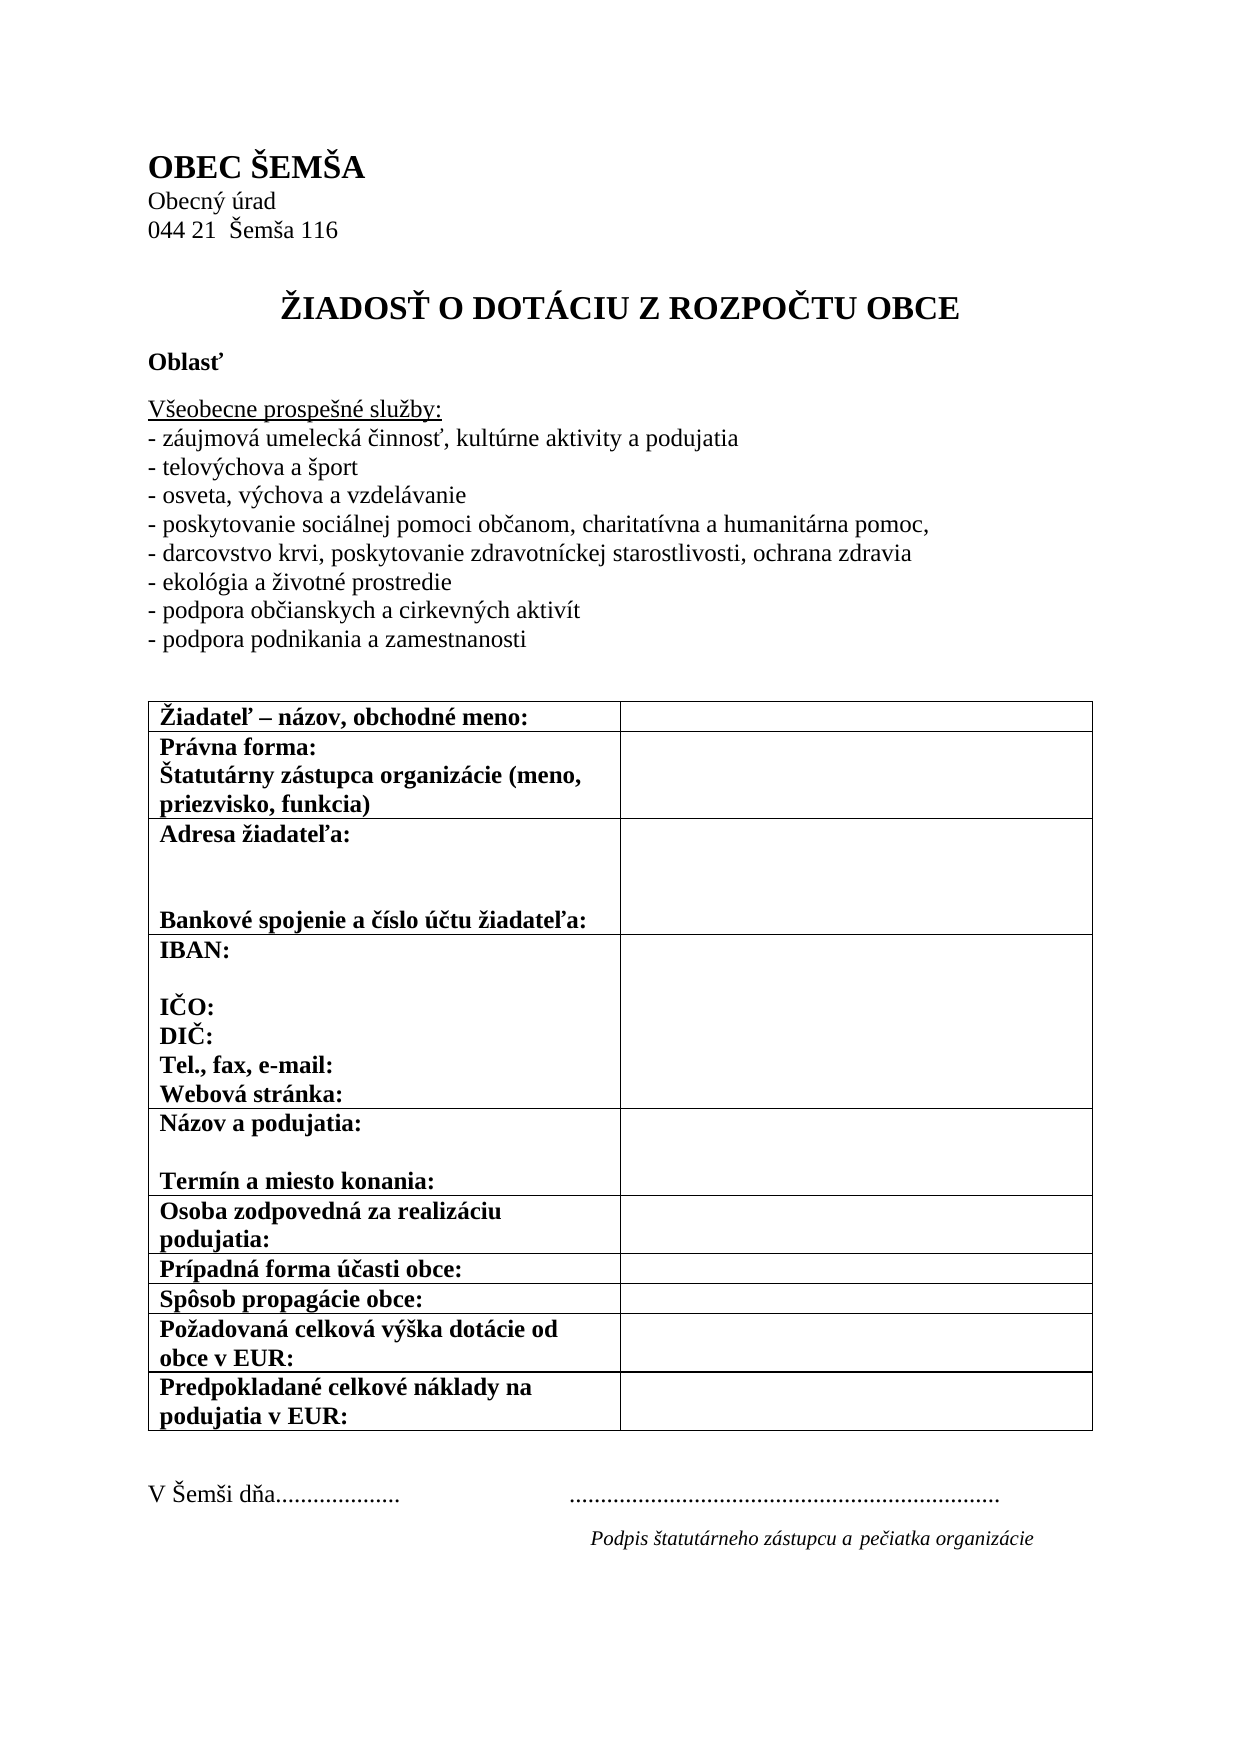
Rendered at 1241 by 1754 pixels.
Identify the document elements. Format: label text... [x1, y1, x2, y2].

table_cell [621, 1314, 1092, 1371]
table_cell [621, 732, 1092, 818]
text Podpis štatutárneho zástupcu a pečiatka organizácie [148, 1526, 1093, 1550]
table_cell Názov a podujatia: Termín a miesto konania: [149, 1109, 620, 1195]
table_cell Požadovaná celková výška dotácie od obce v EUR: [149, 1314, 620, 1371]
table_cell Predpokladané celkové náklady na podujatia v EUR: [149, 1373, 620, 1430]
text - podpora podnikania a zamestnanosti [148, 624, 1093, 653]
table_cell Právna forma: Štatutárny zástupca organizácie (meno, priezvisko, funkcia) [149, 732, 620, 818]
table_header [621, 702, 1092, 731]
table_cell [621, 935, 1092, 1107]
text V Šemši dňa.................... ..................................................................... [148, 1479, 1093, 1507]
text - darcovstvo krvi, poskytovanie zdravotníckej starostlivosti, ochrana zdravia [148, 538, 1093, 567]
table_cell [621, 819, 1092, 934]
table_cell IBAN: IČO: DIČ: Tel., fax, e-mail: Webová stránka: [149, 935, 620, 1107]
text - telovýchova a šport [148, 452, 1093, 481]
table_cell [621, 1284, 1092, 1313]
text Všeobecne prospešné služby: [148, 394, 1093, 423]
table_cell Prípadná forma účasti obce: [149, 1254, 620, 1283]
text - ekológia a životné prostredie [148, 567, 1093, 596]
text - podpora občianskych a cirkevných aktivít [148, 596, 1093, 624]
table_cell [621, 1196, 1092, 1253]
text OBEC ŠEMŠA [148, 148, 1093, 186]
table_cell [621, 1254, 1092, 1283]
text - poskytovanie sociálnej pomoci občanom, charitatívna a humanitárna pomoc, [148, 509, 1093, 538]
text ŽIADOSŤ O DOTÁCIU Z ROZPOČTU OBCE [148, 288, 1093, 327]
text 044 21 Šemša 116 [148, 215, 1093, 243]
text Obecný úrad [148, 186, 1093, 215]
text - osveta, výchova a vzdelávanie [148, 481, 1093, 509]
text Oblasť [148, 347, 1093, 375]
text - záujmová umelecká činnosť, kultúrne aktivity a podujatia [148, 423, 1093, 452]
table_cell [621, 1109, 1092, 1195]
table_cell Adresa žiadateľa: Bankové spojenie a číslo účtu žiadateľa: [149, 819, 620, 934]
table_cell [621, 1373, 1092, 1430]
table_cell Osoba zodpovedná za realizáciu podujatia: [149, 1196, 620, 1253]
table_cell Spôsob propagácie obce: [149, 1284, 620, 1313]
table_header Žiadateľ – názov, obchodné meno: [149, 702, 620, 731]
